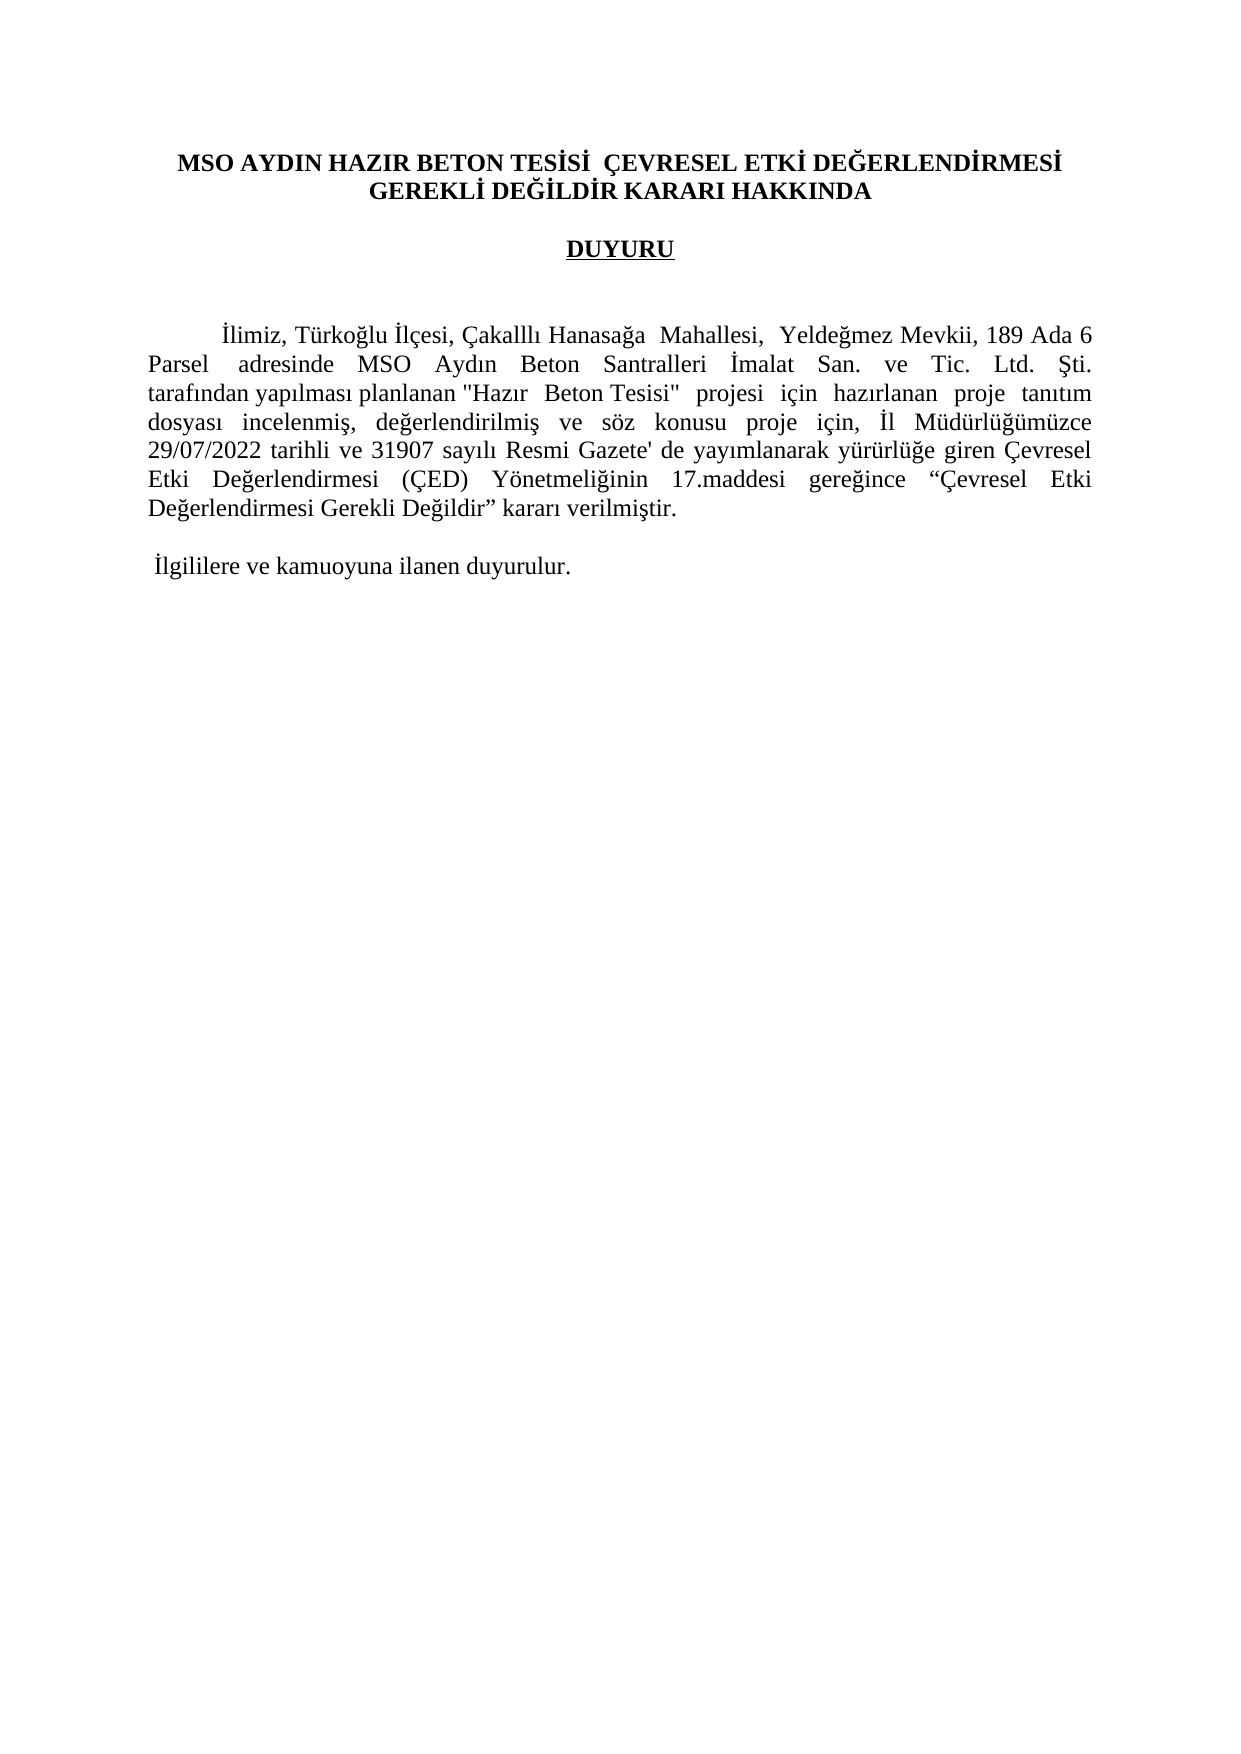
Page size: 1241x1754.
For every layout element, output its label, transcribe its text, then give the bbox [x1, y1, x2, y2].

text MSO AYDIN HAZIR BETON TESİSİ ÇEVRESEL ETKİ DEĞERLENDİRMESİ GEREKLİ DEĞİLDİR KARARI HAKKINDA [148, 148, 1093, 205]
text DUYURU [148, 234, 1093, 263]
text İlimiz, Türkoğlu İlçesi, Çakalllı Hanasağa Mahallesi, Yeldeğmez Mevkii, 189 Ada 6 Parsel adresinde MSO Aydın Beton Santralleri İmalat San. ve Tic. Ltd. Şti. tarafından yapılması planlanan "Hazır Beton Tesisi" projesi için hazırlanan proje tanıtım dosyası incelenmiş, değerlendirilmiş ve söz konusu proje için, İl Müdürlüğümüzce 29/07/2022 tarihli ve 31907 sayılı Resmi Gazete' de yayımlanarak yürürlüğe giren Çevresel Etki Değerlendirmesi (ÇED) Yönetmeliğinin 17.maddesi gereğince “Çevresel Etki Değerlendirmesi Gerekli Değildir” kararı verilmiştir. [148, 321, 1093, 522]
text İlgililere ve kamuoyuna ilanen duyurulur. [148, 551, 1093, 580]
